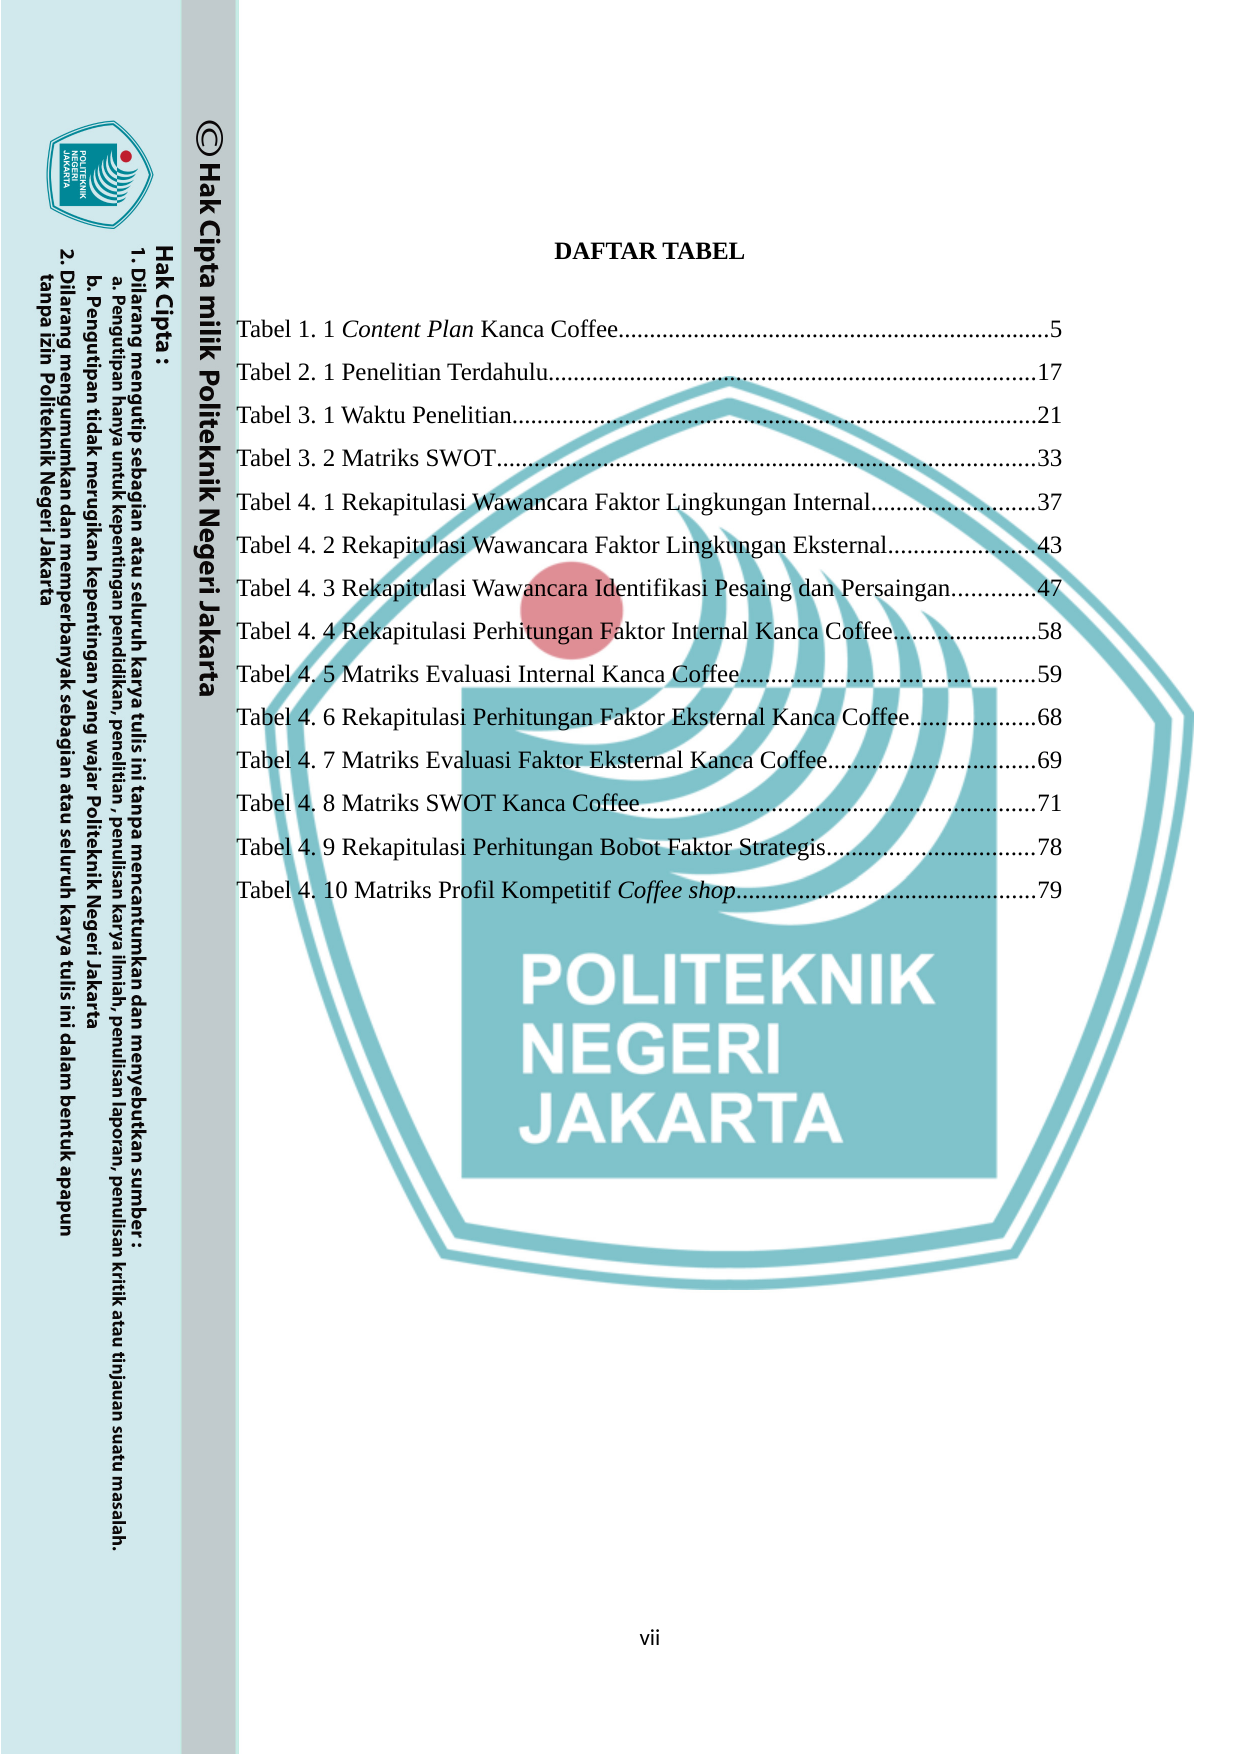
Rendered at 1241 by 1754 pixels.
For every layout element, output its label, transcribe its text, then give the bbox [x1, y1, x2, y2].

text Tabel 4. 2 Rekapitulasi Wawancara Faktor Lingkungan Eksternal 43 [236, 530, 1063, 558]
text Tabel 4. 7 Matriks Evaluasi Faktor Eksternal Kanca Coffee 69 [236, 745, 1063, 774]
text Tabel 4. 1 Rekapitulasi Wawancara Faktor Lingkungan Internal 37 [236, 487, 1063, 515]
text Tabel 4. 5 Matriks Evaluasi Internal Kanca Coffee 59 [236, 659, 1063, 688]
picture [1, 0, 1241, 1754]
text Tabel 3. 2 Matriks SWOT 33 [236, 443, 1063, 472]
text Tabel 4. 8 Matriks SWOT Kanca Coffee 71 [236, 788, 1063, 817]
text Tabel 3. 1 Waktu Penelitian 21 [236, 400, 1063, 429]
text Tabel 4. 4 Rekapitulasi Perhitungan Faktor Internal Kanca Coffee 58 [236, 616, 1063, 645]
text Tabel 4. 3 Rekapitulasi Wawancara Identifikasi Pesaing dan Persaingan 47 [236, 573, 1063, 602]
subtitle DAFTAR TABEL [236, 236, 1063, 265]
text Tabel 1. 1 Content Plan Kanca Coffee 5 [236, 314, 1063, 343]
text Tabel 4. 6 Rekapitulasi Perhitungan Faktor Eksternal Kanca Coffee 68 [236, 702, 1063, 731]
text Tabel 2. 1 Penelitian Terdahulu 17 [236, 357, 1063, 386]
text Tabel 4. 10 Matriks Profil Kompetitif Coffee shop 79 [236, 875, 1063, 903]
text Tabel 4. 9 Rekapitulasi Perhitungan Bobot Faktor Strategis 78 [236, 832, 1063, 860]
